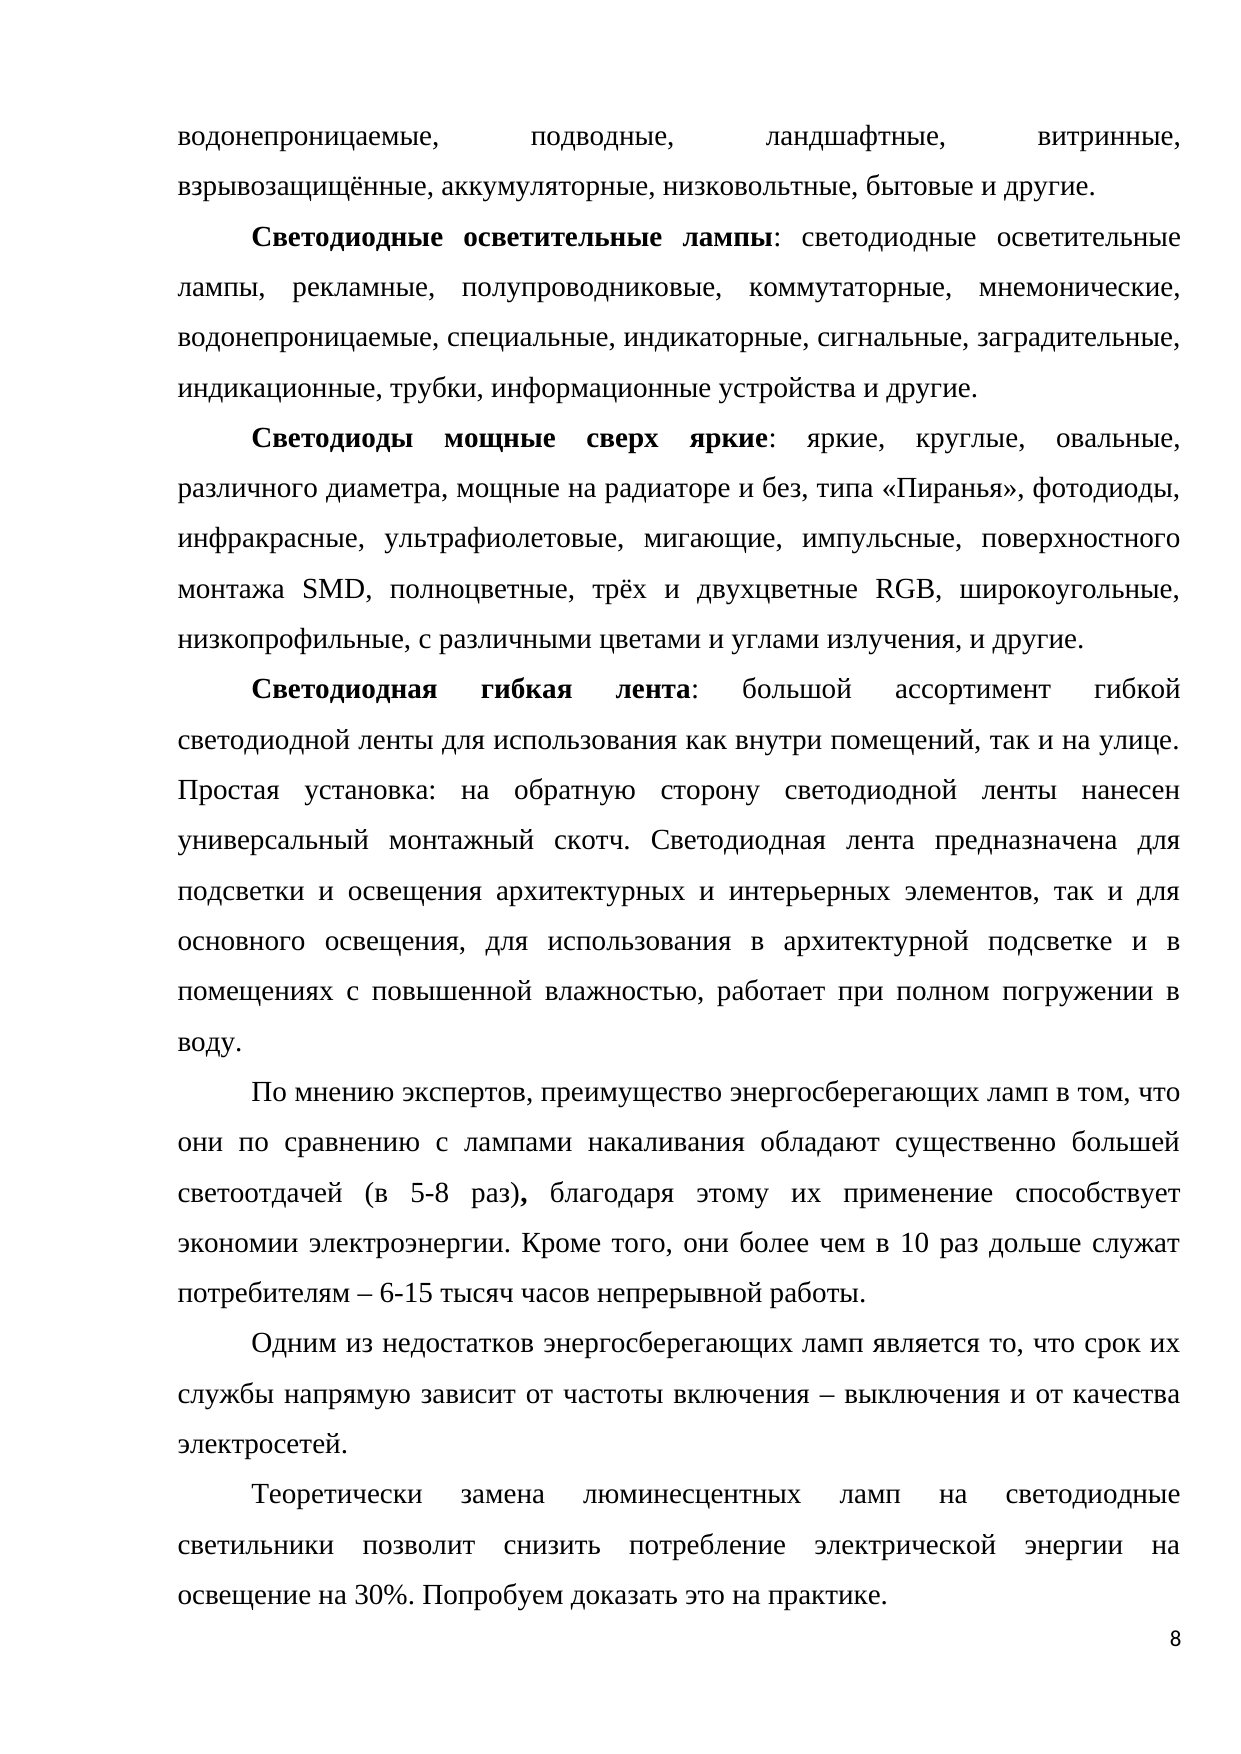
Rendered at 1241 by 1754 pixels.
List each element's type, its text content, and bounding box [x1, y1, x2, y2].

text Светодиодные осветительные лампы: светодиодные осветительные лампы, рекламные, полупроводниковые, коммутаторные, мнемонические, водонепроницаемые, специальные, индикаторные, сигнальные, заградительные, индикационные, трубки, информационные устройства и другие. [177, 219, 1181, 403]
text Светодиоды мощные сверх яркие: яркие, круглые, овальные, различного диаметра, мощные на радиаторе и без, типа «Пиранья», фотодиоды, инфракрасные, ультрафиолетовые, мигающие, импульсные, поверхностного монтажа SMD, полноцветные, трёх и двухцветные RGB, широкоугольные, низкопрофильные, с различными цветами и углами излучения, и другие. [177, 420, 1181, 655]
text По мнению экспертов, преимущество энергосберегающих ламп в том, что они по сравнению с лампами накаливания обладают существенно большей светоотдачей (в 5-8 раз), благодаря этому их применение способствует экономии электроэнергии. Кроме того, они более чем в 10 раз дольше служат потребителям – 6-15 тысяч часов непрерывной работы. [177, 1074, 1181, 1309]
text Теоретически замена люминесцентных ламп на светодиодные светильники позволит снизить потребление электрической энергии на освещение на 30%. Попробуем доказать это на практике. [177, 1477, 1181, 1611]
text Одним из недостатков энергосберегающих ламп является то, что срок их службы напрямую зависит от частоты включения – выключения и от качества электросетей. [177, 1326, 1181, 1460]
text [177, 118, 1181, 202]
text Светодиодная гибкая лента: большой ассортимент гибкой светодиодной ленты для использования как внутри помещений, так и на улице. Простая установка: на обратную сторону светодиодной ленты нанесен универсальный монтажный скотч. Светодиодная лента предназначена для подсветки и освещения архитектурных и интерьерных элементов, так и для основного освещения, для использования в архитектурной подсветке и в помещениях с повышенной влажностью, работает при полном погружении в воду. [177, 672, 1181, 1057]
